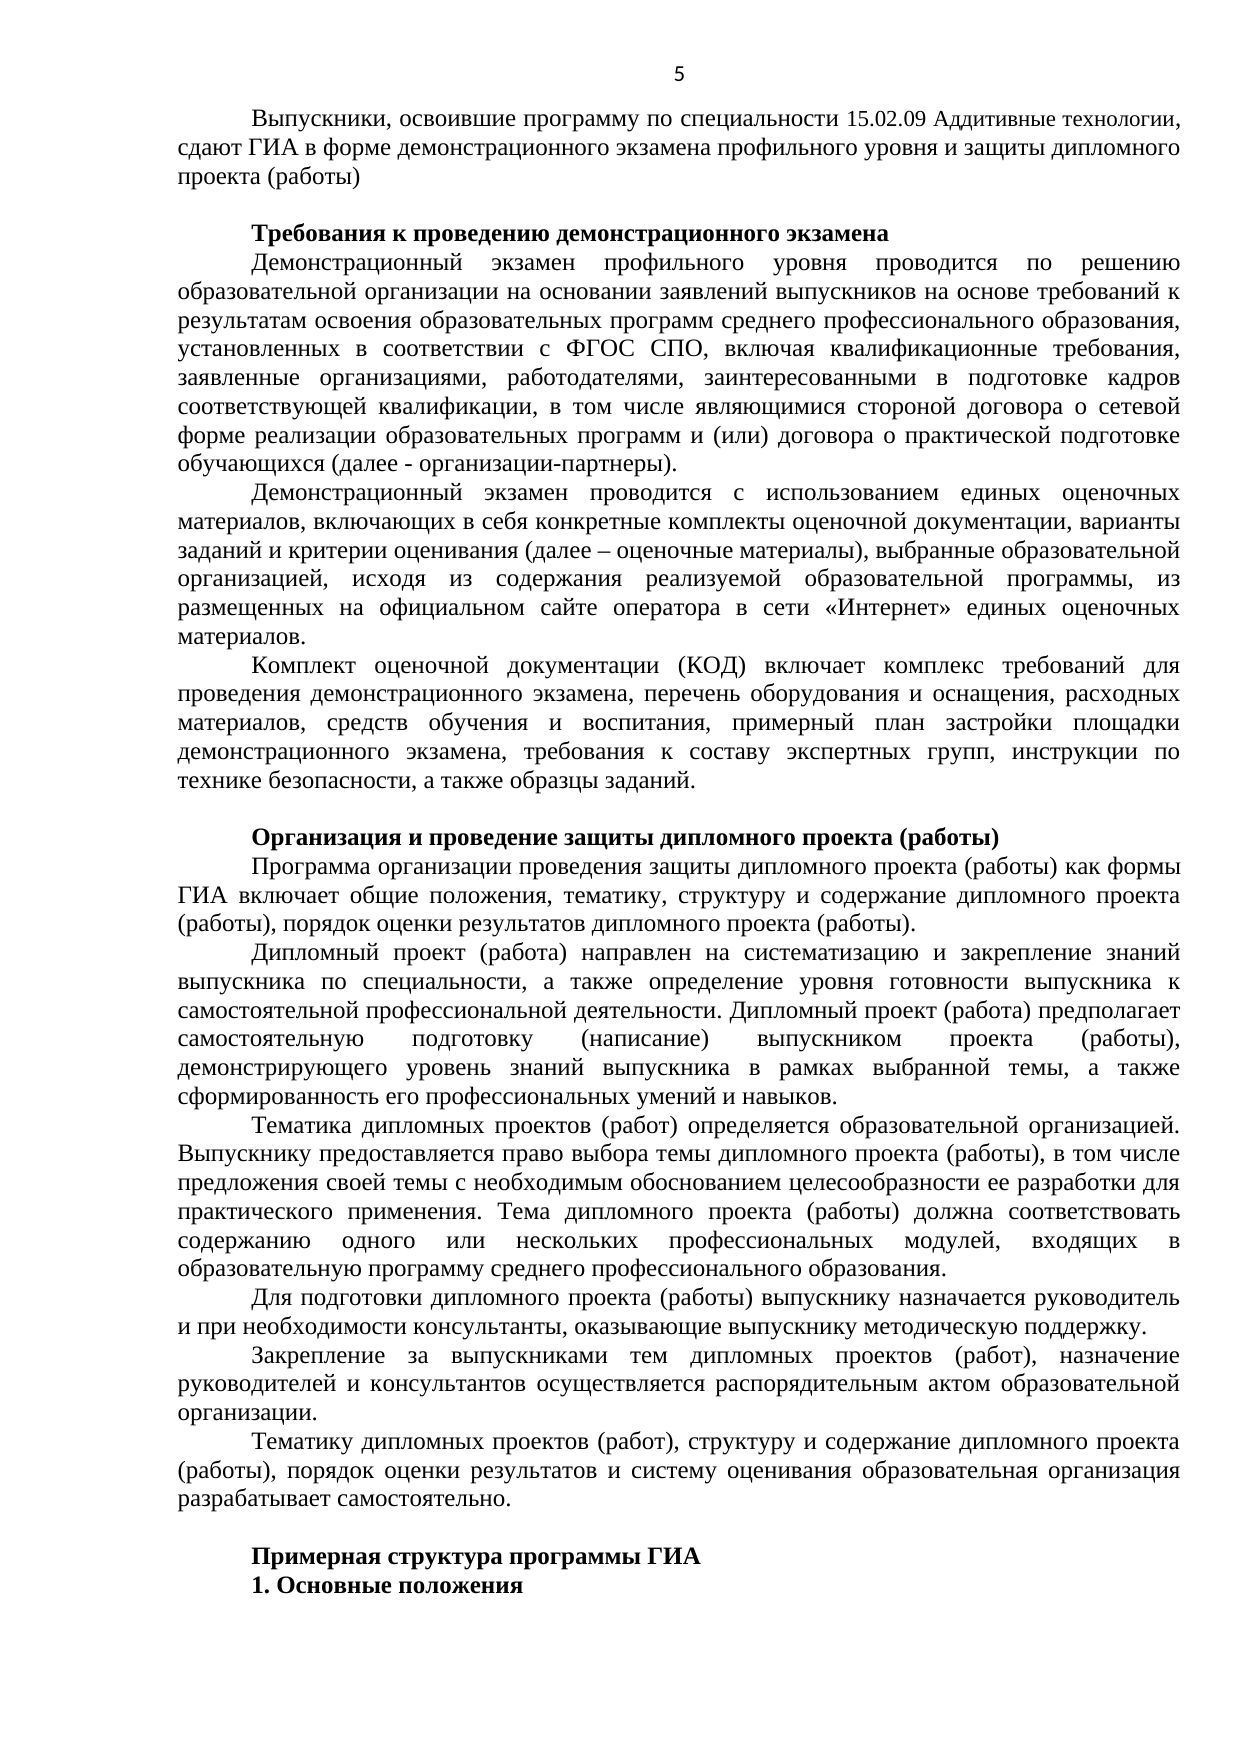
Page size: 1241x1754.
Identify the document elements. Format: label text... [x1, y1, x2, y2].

text Программа организации проведения защиты дипломного проекта (работы) как формы ГИА включает общие положения, тематику, структуру и содержание дипломного проекта (работы), порядок оценки результатов дипломного проекта (работы). [177, 851, 1181, 937]
text Демонстрационный экзамен проводится с использованием единых оценочных материалов, включающих в себя конкретные комплекты оценочной документации, варианты заданий и критерии оценивания (далее – оценочные материалы), выбранные образовательной организацией, исходя из содержания реализуемой образовательной программы, из размещенных на официальном сайте оператора в сети «Интернет» единых оценочных материалов. [177, 477, 1181, 650]
list Требования к проведению демонстрационного экзамена [177, 218, 1181, 247]
text Комплект оценочной документации (КОД) включает комплекс требований для проведения демонстрационного экзамена, перечень оборудования и оснащения, расходных материалов, средств обучения и воспитания, примерный план застройки площадки демонстрационного экзамена, требования к составу экспертных групп, инструкции по технике безопасности, а также образцы заданий. [177, 650, 1181, 793]
text Тематика дипломных проектов (работ) определяется образовательной организацией. Выпускнику предоставляется право выбора темы дипломного проекта (работы), в том числе предложения своей темы с необходимым обоснованием целесообразности ее разработки для практического применения. Тема дипломного проекта (работы) должна соответствовать содержанию одного или нескольких профессиональных модулей, входящих в образовательную программу среднего профессионального образования. [177, 1110, 1181, 1282]
text Демонстрационный экзамен профильного уровня проводится по решению образовательной организации на основании заявлений выпускников на основе требований к результатам освоения образовательных программ среднего профессионального образования, установленных в соответствии с ФГОС СПО, включая квалификационные требования, заявленные организациями, работодателями, заинтересованными в подготовке кадров соответствующей квалификации, в том числе являющимися стороной договора о сетевой форме реализации образовательных программ и (или) договора о практической подготовке обучающихся (далее - организации-партнеры). [177, 247, 1181, 477]
text Тематику дипломных проектов (работ), структуру и содержание дипломного проекта (работы), порядок оценки результатов и систему оценивания образовательная организация разрабатывает самостоятельно. [177, 1426, 1181, 1512]
list Примерная структура программы ГИА [177, 1541, 1181, 1570]
text Закрепление за выпускниками тем дипломных проектов (работ), назначение руководителей и консультантов осуществляется распорядительным актом образовательной организации. [177, 1340, 1181, 1426]
text Для подготовки дипломного проекта (работы) выпускнику назначается руководитель и при необходимости консультанты, оказывающие выпускнику методическую поддержку. [177, 1282, 1181, 1340]
text Дипломный проект (работа) направлен на систематизацию и закрепление знаний выпускника по специальности, а также определение уровня готовности выпускника к самостоятельной профессиональной деятельности. Дипломный проект (работа) предполагает самостоятельную подготовку (написание) выпускником проекта (работы), демонстрирующего уровень знаний выпускника в рамках выбранной темы, а также сформированность его профессиональных умений и навыков. [177, 937, 1181, 1110]
text Выпускники, освоившие программу по специальности 15.02.09 Аддитивные технологии, сдают ГИА в форме демонстрационного экзамена профильного уровня и защиты дипломного проекта (работы) [177, 103, 1181, 190]
list Организация и проведение защиты дипломного проекта (работы) [177, 822, 1181, 851]
list 1. Основные положения [177, 1570, 1181, 1598]
